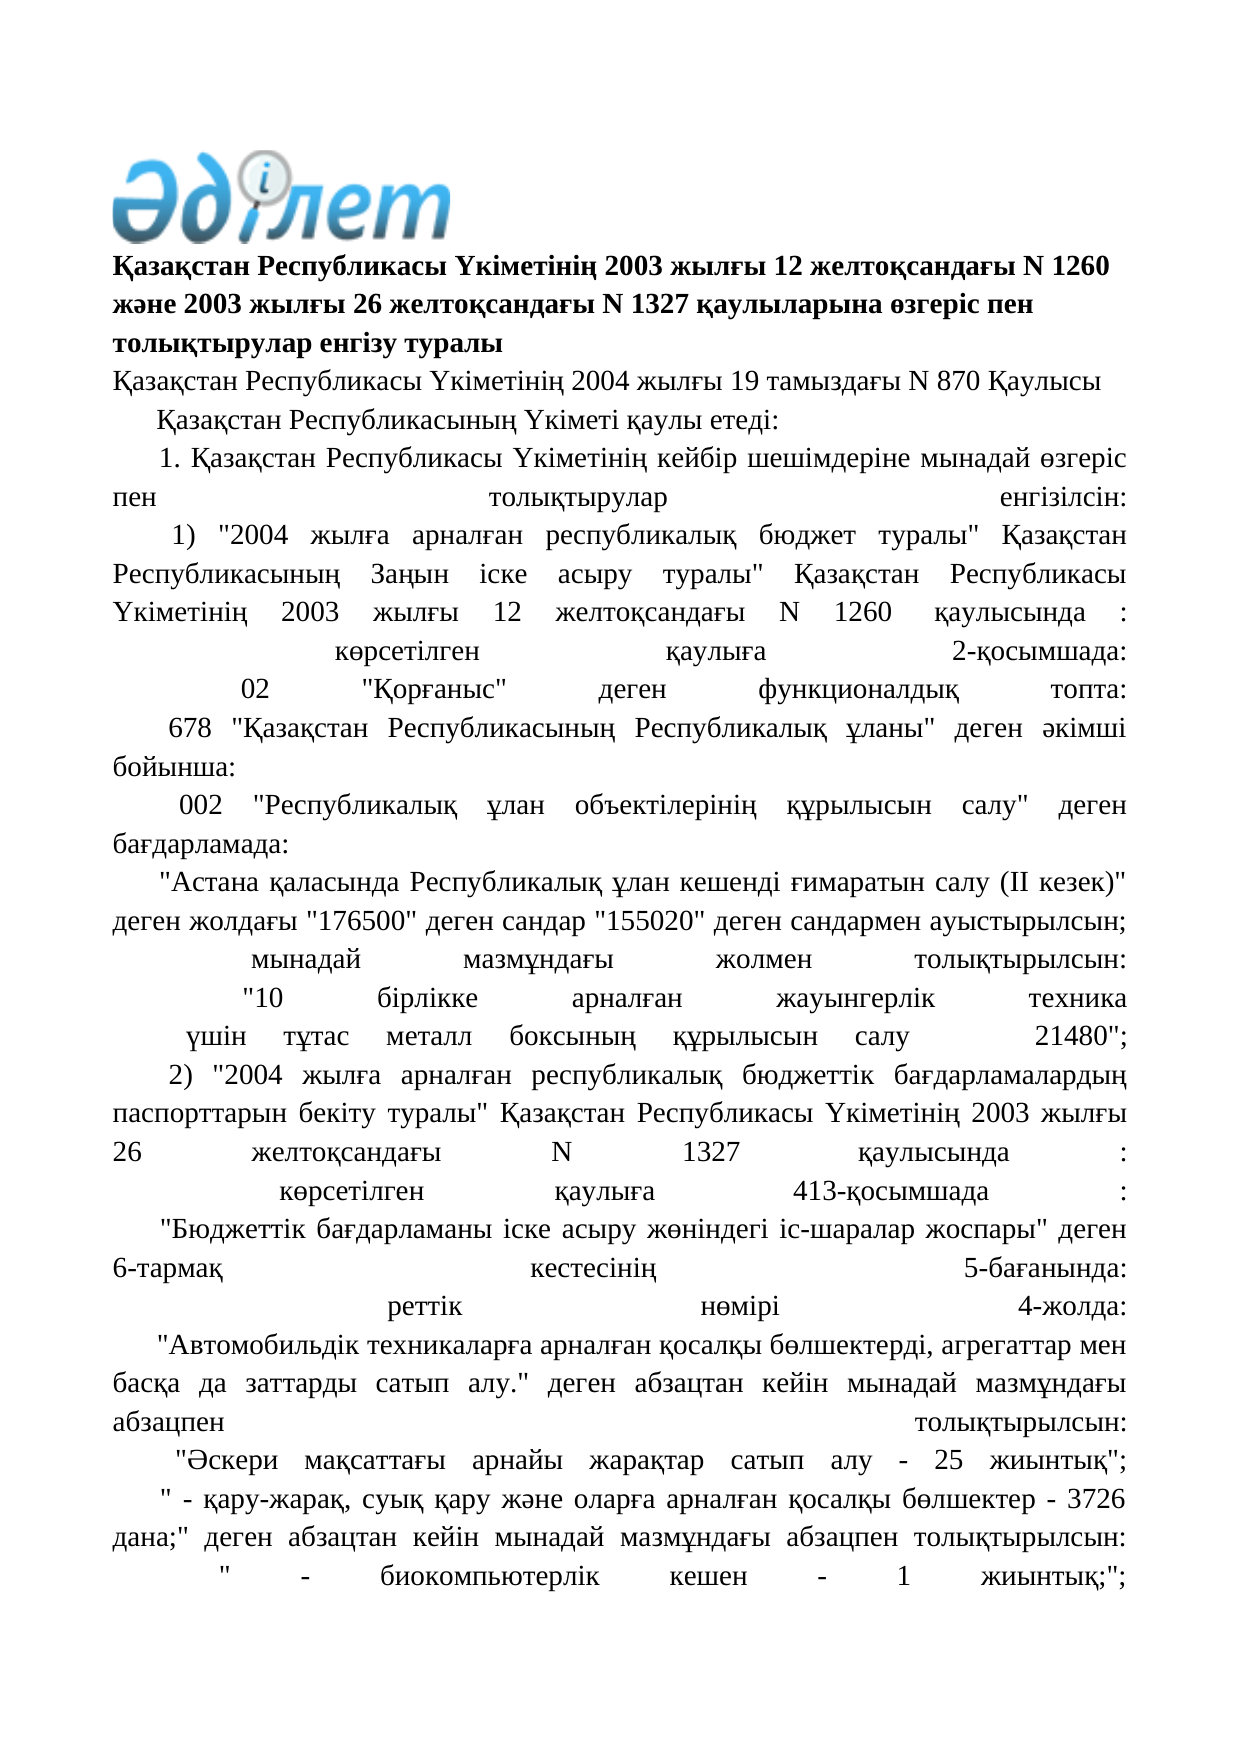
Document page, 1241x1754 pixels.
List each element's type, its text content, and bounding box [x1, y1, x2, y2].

text Қазақстан Республикасы Yкiметiнiң 2003 жылғы 12 желтоқсандағы N 1260 және 2003 жылғы 26 желтоқсандағы N 1327 қаулыларына өзгерiс пен толықтырулар енгiзу туралы [112, 248, 1128, 358]
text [112, 440, 1128, 1592]
text Қазақстан Республикасының Yкiметi қаулы етеді: [112, 402, 1128, 435]
text Қазақстан Республикасы Үкіметінің 2004 жылғы 19 тамыздағы N 870 Қаулысы [112, 363, 1128, 397]
picture [112, 150, 451, 244]
